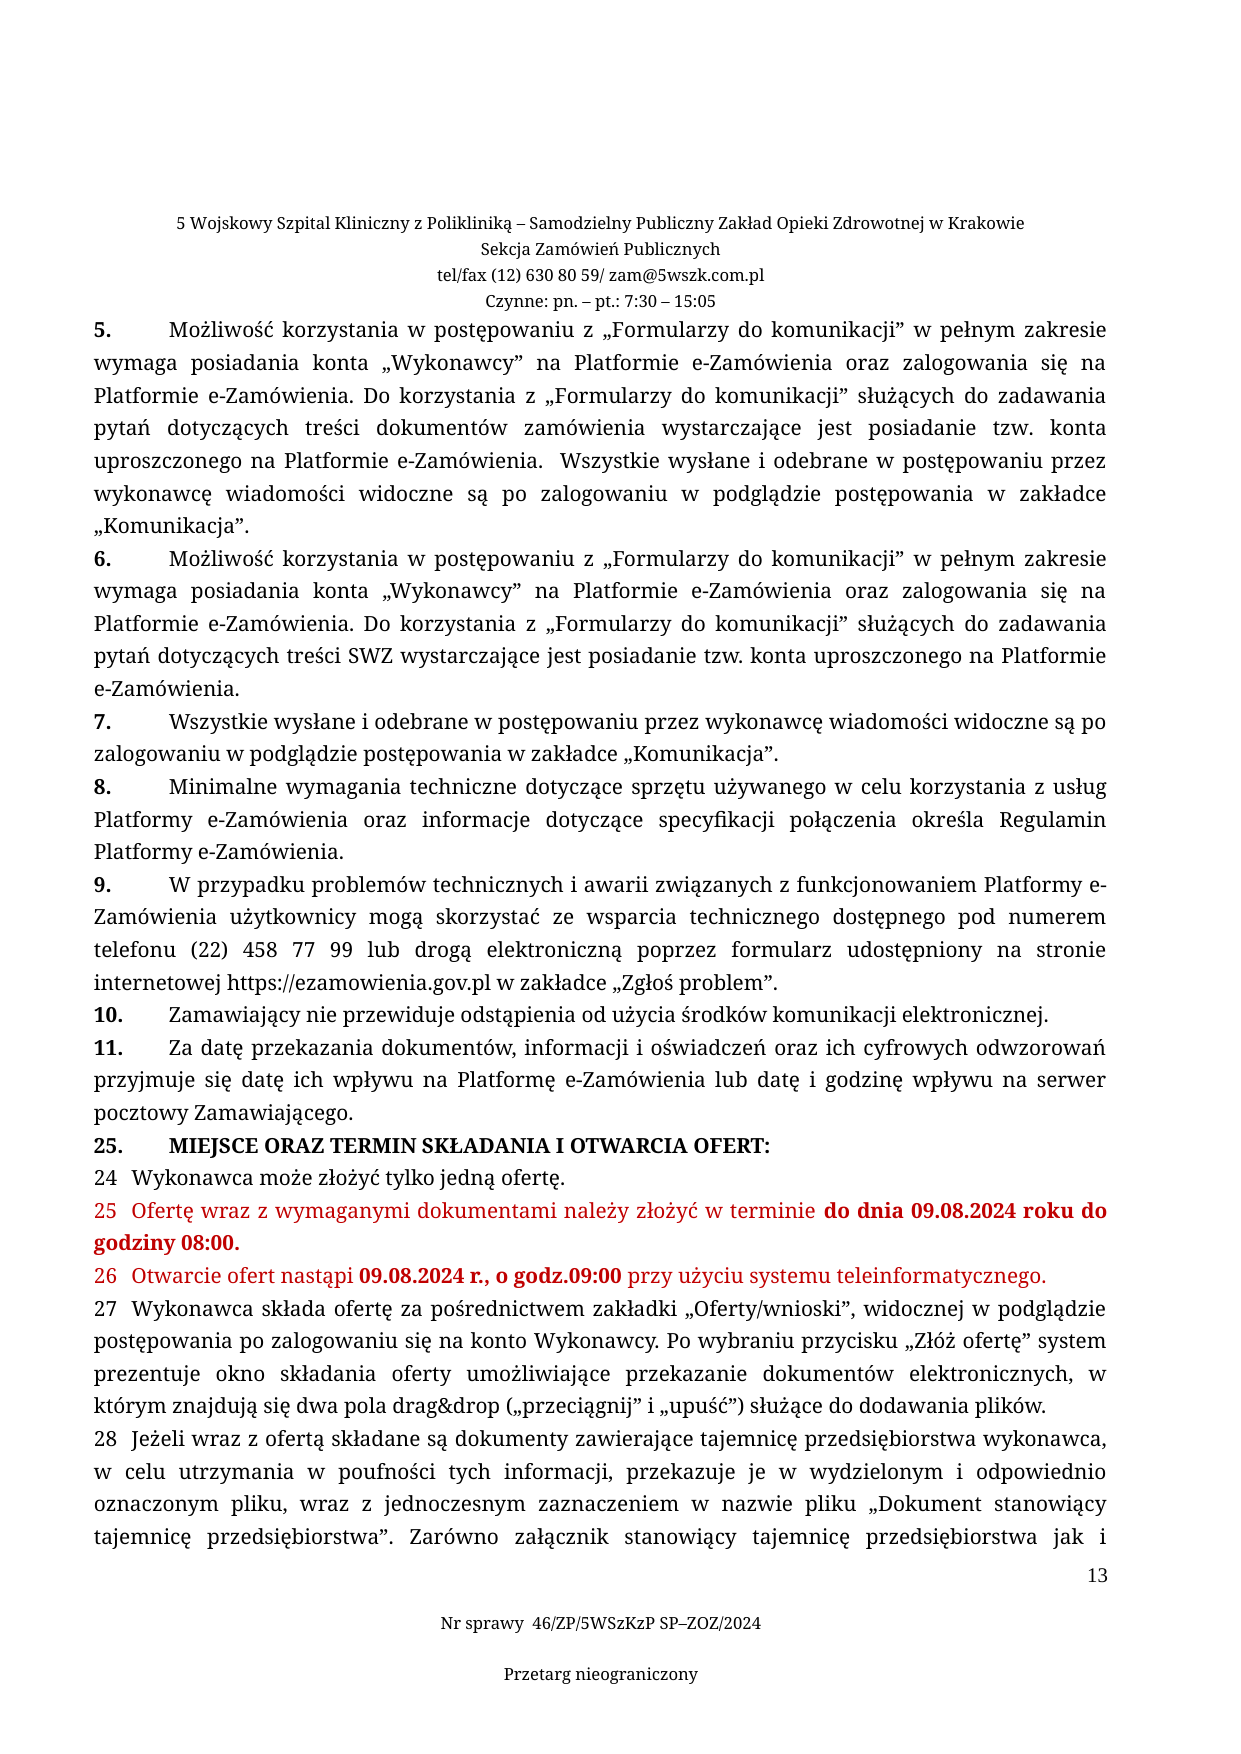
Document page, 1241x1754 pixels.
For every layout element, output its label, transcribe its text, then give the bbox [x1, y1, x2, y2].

list Zamawiający nie przewiduje odstąpienia od użycia środków komunikacji elektronicznej. [94, 1000, 1107, 1029]
list Wykonawca może złożyć tylko jedną ofertę. [94, 1163, 1107, 1192]
list W przypadku problemów technicznych i awarii związanych z funkcjonowaniem Platformy e-Zamówienia użytkownicy mogą skorzystać ze wsparcia technicznego dostępnego pod numerem telefonu (22) 458 77 99 lub drogą elektroniczną poprzez formularz udostępniony na stronie internetowej https://ezamowienia.gov.pl w zakładce „Zgłoś problem”. [94, 870, 1107, 996]
list Za datę przekazania dokumentów, informacji i oświadczeń oraz ich cyfrowych odwzorowań przyjmuje się datę ich wpływu na Platformę e-Zamówienia lub datę i godzinę wpływu na serwer pocztowy Zamawiającego. [94, 1033, 1107, 1127]
list Wykonawca składa ofertę za pośrednictwem zakładki „Oferty/wnioski”, widocznej w podglądzie postępowania po zalogowaniu się na konto Wykonawcy. Po wybraniu przycisku „Złóż ofertę” system prezentuje okno składania oferty umożliwiające przekazanie dokumentów elektronicznych, w którym znajdują się dwa pola drag&drop („przeciągnij” i „upuść”) służące do dodawania plików. [94, 1294, 1107, 1420]
list Otwarcie ofert nastąpi 09.08.2024 r., o godz.09:00 przy użyciu systemu teleinformatycznego. [94, 1261, 1107, 1289]
list Możliwość korzystania w postępowaniu z „Formularzy do komunikacji” w pełnym zakresie wymaga posiadania konta „Wykonawcy” na Platformie e-Zamówienia oraz zalogowania się na Platformie e-Zamówienia. Do korzystania z „Formularzy do komunikacji” służących do zadawania pytań dotyczących treści SWZ wystarczające jest posiadanie tzw. konta uproszczonego na Platformie e-Zamówienia. [94, 544, 1107, 703]
list Możliwość korzystania w postępowaniu z „Formularzy do komunikacji” w pełnym zakresie wymaga posiadania konta „Wykonawcy” na Platformie e-Zamówienia oraz zalogowania się na Platformie e-Zamówienia. Do korzystania z „Formularzy do komunikacji” służących do zadawania pytań dotyczących treści dokumentów zamówienia wystarczające jest posiadanie tzw. konta uproszczonego na Platformie e-Zamówienia. Wszystkie wysłane i odebrane w postępowaniu przez wykonawcę wiadomości widoczne są po zalogowaniu w podglądzie postępowania w zakładce „Komunikacja”. [94, 316, 1107, 540]
list Minimalne wymagania techniczne dotyczące sprzętu używanego w celu korzystania z usług Platformy e-Zamówienia oraz informacje dotyczące specyfikacji połączenia określa Regulamin Platformy e-Zamówienia. [94, 772, 1107, 866]
text 25. MIEJSCE ORAZ TERMIN SKŁADANIA I OTWARCIA OFERT: [94, 1131, 1107, 1159]
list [94, 1424, 1107, 1550]
list Wszystkie wysłane i odebrane w postępowaniu przez wykonawcę wiadomości widoczne są po zalogowaniu w podglądzie postępowania w zakładce „Komunikacja”. [94, 707, 1107, 768]
list Ofertę wraz z wymaganymi dokumentami należy złożyć w terminie do dnia 09.08.2024 roku do godziny 08:00. [94, 1196, 1107, 1257]
